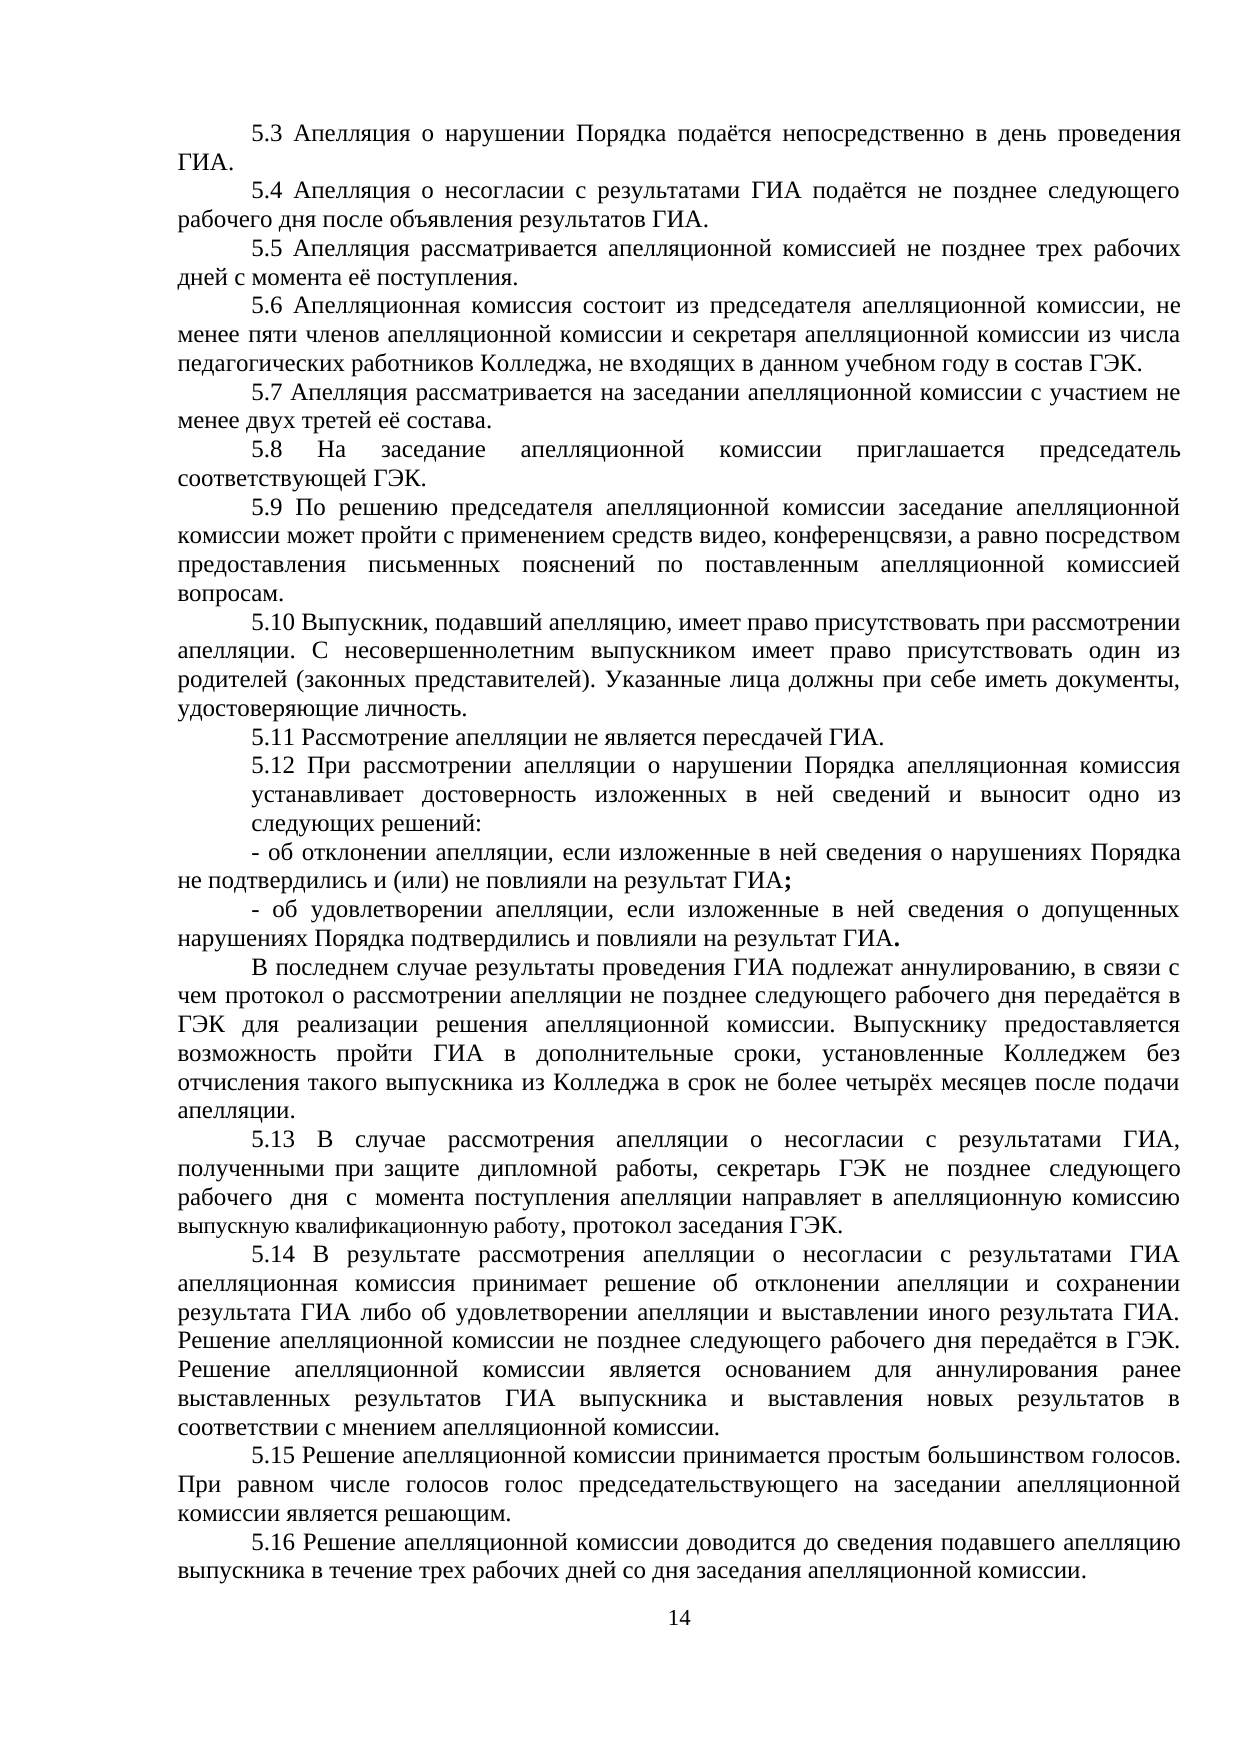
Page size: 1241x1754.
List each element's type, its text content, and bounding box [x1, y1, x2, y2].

text 5.16 Решение апелляционной комиссии доводится до сведения подавшего апелляцию выпускника в течение трех рабочих дней со дня заседания апелляционной комиссии. [177, 1527, 1181, 1584]
text 5.14 В результате рассмотрения апелляции о несогласии с результатами ГИА апелляционная комиссия принимает решение об отклонении апелляции и сохранении результата ГИА либо об удовлетворении апелляции и выставлении иного результата ГИА. Решение апелляционной комиссии не позднее следующего рабочего дня передаётся в ГЭК. Решение апелляционной комиссии является основанием для аннулирования ранее выставленных результатов ГИА выпускника и выставления новых результатов в соответствии с мнением апелляционной комиссии. [177, 1239, 1181, 1441]
text 5.5 Апелляция рассматривается апелляционной комиссией не позднее трех рабочих дней с момента её поступления. [177, 233, 1181, 291]
text 5.6 Апелляционная комиссия состоит из председателя апелляционной комиссии, не менее пяти членов апелляционной комиссии и секретаря апелляционной комиссии из числа педагогических работников Колледжа, не входящих в данном учебном году в состав ГЭК. [177, 291, 1181, 377]
text В последнем случае результаты проведения ГИА подлежат аннулированию, в связи с чем протокол о рассмотрении апелляции не позднее следующего рабочего дня передаётся в ГЭК для реализации решения апелляционной комиссии. Выпускнику предоставляется возможность пройти ГИА в дополнительные сроки, установленные Колледжем без отчисления такого выпускника из Колледжа в срок не более четырёх месяцев после подачи апелляции. [177, 952, 1181, 1124]
text 5.8 На заседание апелляционной комиссии приглашается председатель соответствующей ГЭК. [177, 434, 1181, 492]
text 5.13 В случае рассмотрения апелляции о несогласии с результатами ГИА, полученными при защите дипломной работы, секретарь ГЭК не позднее следующего рабочего дня с момента поступления апелляции направляет в апелляционную комиссию выпускную квалификационную работу, протокол заседания ГЭК. [177, 1124, 1181, 1239]
text 5.3 Апелляция о нарушении Порядка подаётся непосредственно в день проведения ГИА. [177, 118, 1181, 176]
text 5.15 Решение апелляционной комиссии принимается простым большинством голосов. При равном числе голосов голос председательствующего на заседании апелляционной комиссии является решающим. [177, 1441, 1181, 1527]
text 5.11 Рассмотрение апелляции не является пересдачей ГИА. [251, 722, 1181, 751]
text 5.4 Апелляция о несогласии с результатами ГИА подаётся не позднее следующего рабочего дня после объявления результатов ГИА. [177, 176, 1181, 233]
text - об отклонении апелляции, если изложенные в ней сведения о нарушениях Порядка не подтвердились и (или) не повлияли на результат ГИА; [177, 837, 1181, 894]
text 5.9 По решению председателя апелляционной комиссии заседание апелляционной комиссии может пройти с применением средств видео, конференцсвязи, а равно посредством предоставления письменных пояснений по поставленным апелляционной комиссией вопросам. [177, 492, 1181, 607]
text 5.12 При рассмотрении апелляции о нарушении Порядка апелляционная комиссия устанавливает достоверность изложенных в ней сведений и выносит одно из следующих решений: [251, 751, 1181, 837]
text 5.7 Апелляция рассматривается на заседании апелляционной комиссии с участием не менее двух третей её состава. [177, 377, 1181, 434]
text 5.10 Выпускник, подавший апелляцию, имеет право присутствовать при рассмотрении апелляции. С несовершеннолетним выпускником имеет право присутствовать один из родителей (законных представителей). Указанные лица должны при себе иметь документы, удостоверяющие личность. [177, 607, 1181, 722]
text - об удовлетворении апелляции, если изложенные в ней сведения о допущенных нарушениях Порядка подтвердились и повлияли на результат ГИА. [177, 894, 1181, 952]
